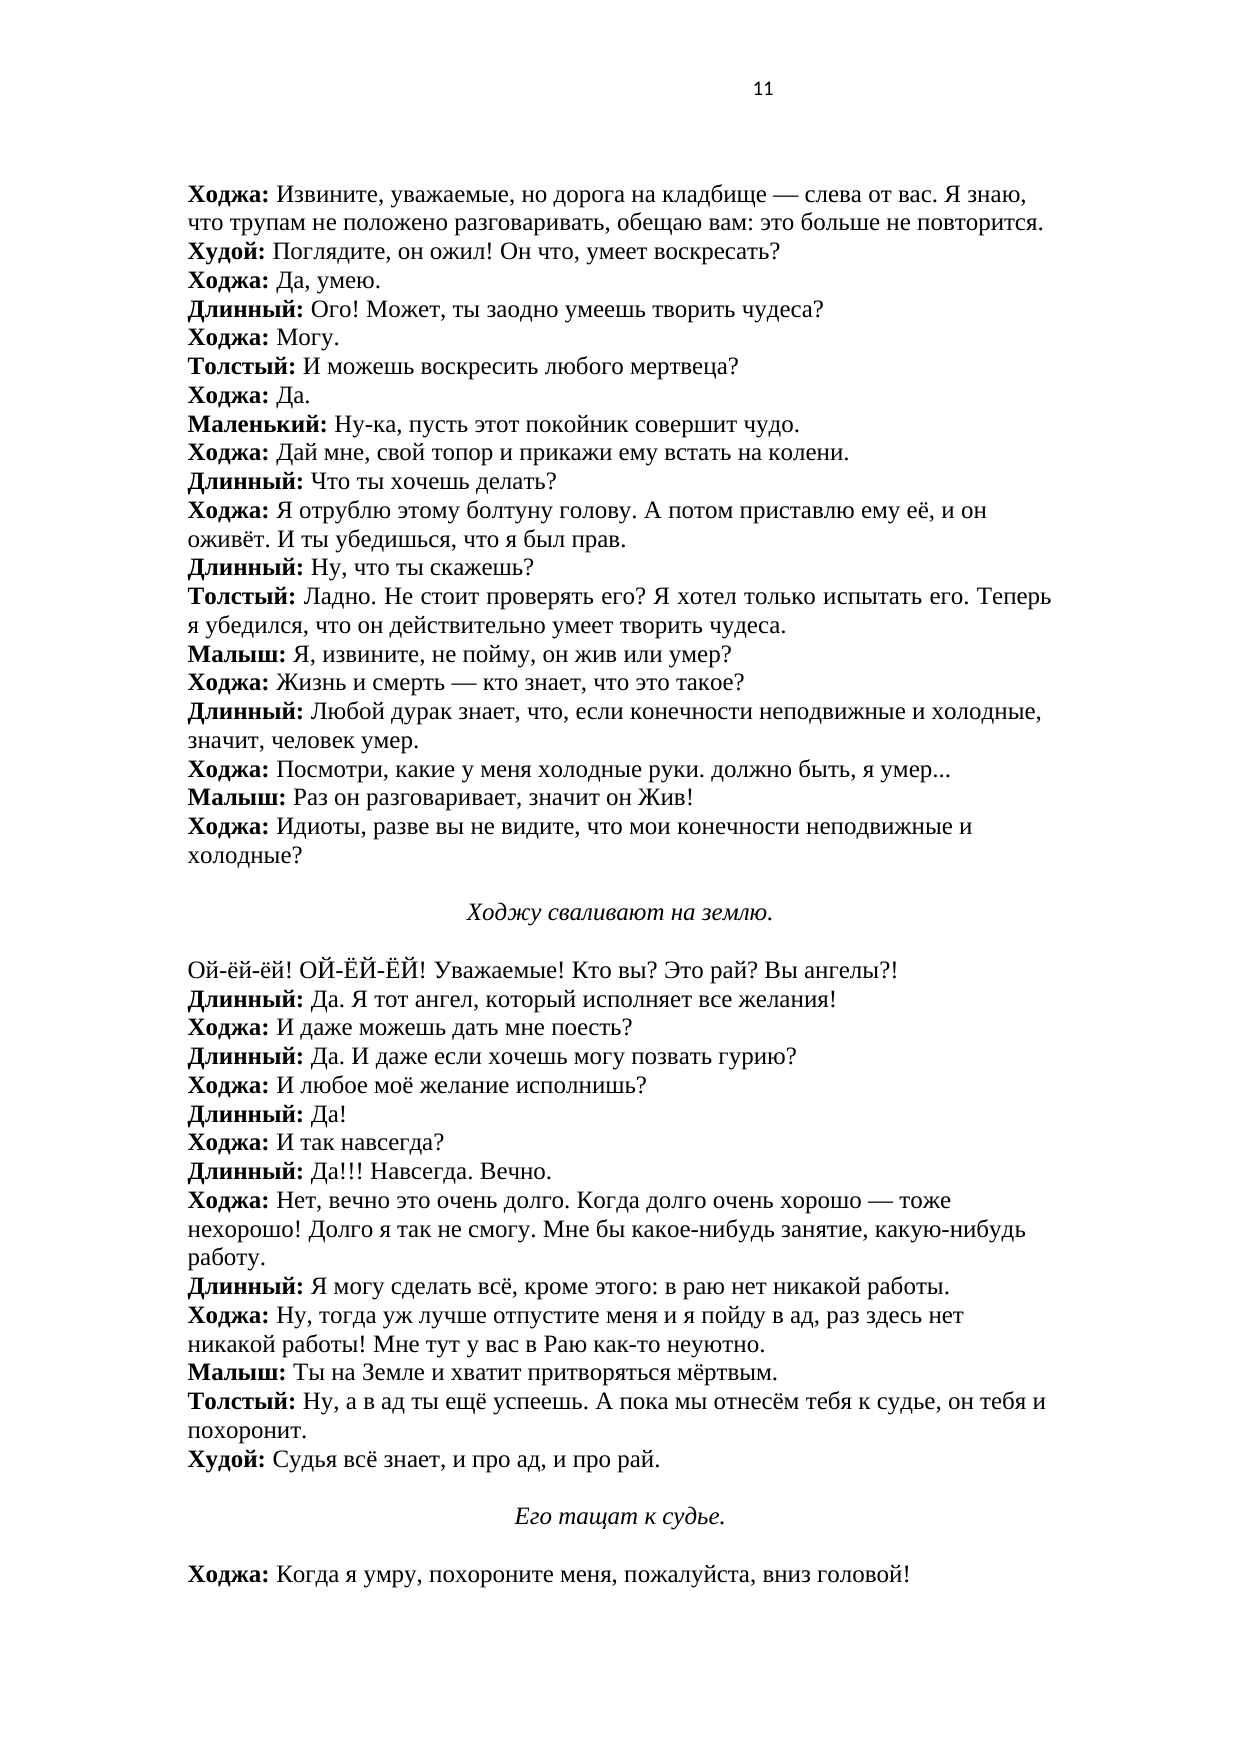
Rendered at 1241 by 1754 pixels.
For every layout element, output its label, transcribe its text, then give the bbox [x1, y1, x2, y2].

text Толстый: И можешь воскресить любого мертвеца? [187, 351, 1053, 380]
list Толстый: Ладно. Не стоит проверять его? Я хотел только испытать его. Теперь я убедился, что он действительно умеет творить чудеса. [187, 581, 1053, 639]
text Ходжа: Когда я умру, похороните меня, пожалуйста, вниз головой! [187, 1559, 1053, 1587]
text Ходжа: Посмотри, какие у меня холодные руки. должно быть, я умер... [187, 754, 1053, 782]
text Длинный: Да! [187, 1099, 1053, 1127]
list Малыш: Ты на Земле и хватит притворяться мёртвым. [187, 1357, 1053, 1386]
text Длинный: Да. И даже если хочешь могу позвать гурию? [187, 1041, 1053, 1070]
text Ходжа: Могу. [187, 322, 1053, 351]
text Ходжа: Нет, вечно это очень долго. Когда долго очень хорошо — тоже нехорошо! Долго я так не смогу. Мне бы какое-нибудь занятие, какую-нибудь работу. [187, 1185, 1053, 1271]
text Ходжа: Жизнь и смерть — кто знает, что это такое? [187, 667, 1053, 696]
text Ходжа: И любое моё желание исполнишь? [187, 1070, 1053, 1099]
text Ой-ёй-ёй! ОЙ-ЁЙ-ЁЙ! Уважаемые! Кто вы? Это рай? Вы ангелы?! [187, 955, 1053, 984]
list Ходжа: Да, умею. [187, 265, 1053, 294]
text Длинный: Ну, что ты скажешь? [187, 552, 1053, 581]
text Длинный: Любой дурак знает, что, если конечности неподвижные и холодные, значит, человек умер. [187, 696, 1053, 754]
text Ходжа: Дай мне, свой топор и прикажи ему встать на колени. [187, 437, 1053, 466]
text Длинный: Да!!! Навсегда. Вечно. [187, 1156, 1053, 1185]
list Худой: Поглядите, он ожил! Он что, умеет воскресать? [187, 236, 1053, 265]
list Толстый: Ну, а в ад ты ещё успеешь. А пока мы отнесём тебя к судье, он тебя и похоронит. [187, 1386, 1053, 1444]
list Малыш: Я, извините, не пойму, он жив или умер? [187, 639, 1053, 667]
text Ходжа: И даже можешь дать мне поесть? [187, 1012, 1053, 1041]
text Длинный: Да. Я тот ангел, который исполняет все желания! [187, 984, 1053, 1012]
text Длинный: Ого! Может, ты заодно умеешь творить чудеса? [187, 294, 1053, 322]
text Ходжу сваливают на землю. [187, 897, 1053, 926]
text Ходжа: Ну, тогда уж лучше отпустите меня и я пойду в ад, раз здесь нет никакой работы! Мне тут у вас в Раю как-то неуютно. [187, 1300, 1053, 1357]
text Ходжа: Я отрублю этому болтуну голову. А потом приставлю ему её, и он оживёт. И ты убедишься, что я был прав. [187, 495, 1053, 552]
text Ходжа: Идиоты, разве вы не видите, что мои конечности неподвижные и холодные? [187, 811, 1053, 869]
list Малыш: Раз он разговаривает, значит он Жив! [187, 782, 1053, 811]
text Длинный: Что ты хочешь делать? [187, 466, 1053, 495]
text Ходжа: Извините, уважаемые, но дорога на кладбище — слева от вас. Я знаю, что трупам не положено разговаривать, обещаю вам: это больше не повторится. [187, 179, 1053, 236]
text Ходжа: Да. [187, 380, 1053, 409]
list Худой: Судья всё знает, и про ад, и про рай. [187, 1444, 1053, 1472]
text Его тащат к судье. [187, 1501, 1053, 1530]
text Ходжа: И так навсегда? [187, 1127, 1053, 1156]
text Длинный: Я могу сделать всё, кроме этого: в раю нет никакой работы. [187, 1271, 1053, 1300]
text Маленький: Ну-ка, пусть этот покойник совершит чудо. [187, 409, 1053, 437]
